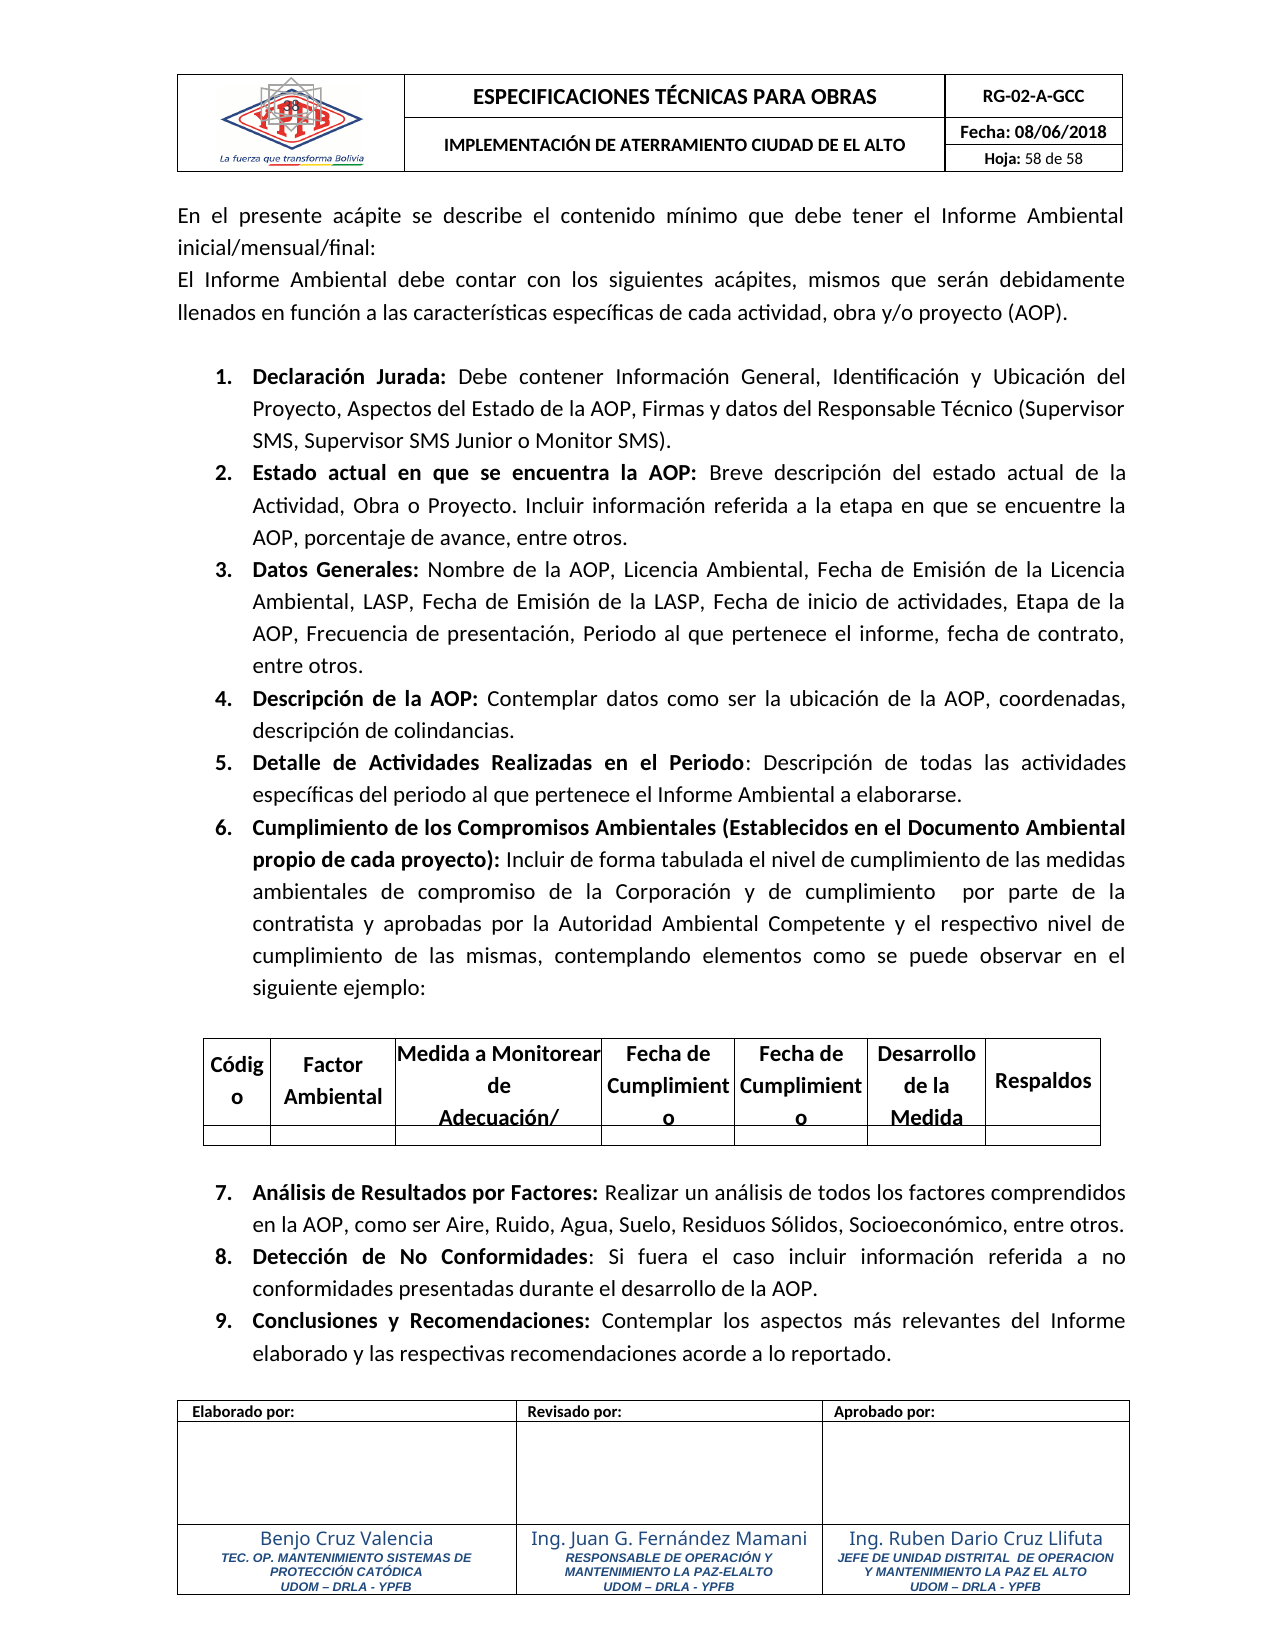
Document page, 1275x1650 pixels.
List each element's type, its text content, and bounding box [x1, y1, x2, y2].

table_cell [868, 1126, 985, 1144]
table_header Desarrollo de la Medida [868, 1039, 985, 1125]
picture [314, 90, 320, 103]
list Detalle de Actividades Realizadas en el Periodo: Descripción de todas las actividades específicas del periodo al que pertenece el Informe Ambiental a elaborarse. [215, 748, 1127, 808]
list Estado actual en que se encuentra la AOP: Breve descripción del estado actual de la Actividad, Obra o Proyecto. Incluir información referida a la etapa en que se encuentre la AOP, porcentaje de avance, entre otros. [215, 458, 1127, 551]
table_cell [735, 1126, 867, 1144]
list Datos Generales: Nombre de la AOP, Licencia Ambiental, Fecha de Emisión de la Licencia Ambiental, LASP, Fecha de Emisión de la LASP, Fecha de inicio de actividades, Etapa de la AOP, Frecuencia de presentación, Periodo al que pertenece el informe, fecha de contrato, entre otros. [215, 555, 1127, 680]
table_cell [396, 1126, 601, 1144]
list Descripción de la AOP: Contemplar datos como ser la ubicación de la AOP, coordenadas, descripción de colindancias. [215, 684, 1127, 744]
picture [276, 95, 306, 114]
text El Informe Ambiental debe contar con los siguientes acápites, mismos que serán debidamente llenados en función a las características específicas de cada actividad, obra y/o proyecto (AOP). [177, 265, 1127, 326]
table_header Respaldos [986, 1039, 1100, 1125]
list Declaración Jurada: Debe contener Información General, Identificación y Ubicación del Proyecto, Aspectos del Estado de la AOP, Firmas y datos del Responsable Técnico (Supervisor SMS, Supervisor SMS Junior o Monitor SMS). [215, 362, 1127, 454]
table_header Medida a Monitorear de Adecuación/Mitigación [396, 1039, 601, 1125]
picture [263, 90, 268, 102]
table_header Fecha de Cumplimiento (Inicio) [602, 1039, 734, 1125]
text En el presente acápite se describe el contenido mínimo que debe tener el Informe Ambiental inicial/mensual/final: [177, 201, 1127, 261]
table_cell [602, 1126, 734, 1144]
table_header Fecha de Cumplimiento (Final) [735, 1039, 867, 1125]
picture [217, 84, 364, 170]
list Conclusiones y Recomendaciones: Contemplar los aspectos más relevantes del Informe elaborado y las respectivas recomendaciones acorde a lo reportado. [215, 1307, 1127, 1367]
list Análisis de Resultados por Factores: Realizar un análisis de todos los factores comprendidos en la AOP, como ser Aire, Ruido, Agua, Suelo, Residuos Sólidos, Socioeconómico, entre otros. [215, 1178, 1127, 1238]
list Cumplimiento de los Compromisos Ambientales (Establecidos en el Documento Ambiental propio de cada proyecto): Incluir de forma tabulada el nivel de cumplimiento de las medidas ambientales de compromiso de la Corporación y de cumplimiento por parte de la contratista y aprobadas por la Autoridad Ambiental Competente y el respectivo nivel de cumplimiento de las mismas, contemplando elementos como se puede observar en el siguiente ejemplo: [215, 813, 1127, 1002]
picture [309, 97, 313, 112]
picture [281, 117, 301, 123]
table_header Código [204, 1039, 270, 1125]
table_cell [271, 1126, 395, 1144]
picture [281, 86, 301, 92]
table_cell [986, 1126, 1100, 1144]
table_cell [204, 1126, 270, 1144]
picture [263, 107, 268, 119]
picture [314, 106, 320, 119]
list Detección de No Conformidades: Si fuera el caso incluir información referida a no conformidades presentadas durante el desarrollo de la AOP. [215, 1242, 1127, 1302]
table_header Factor Ambiental [271, 1039, 395, 1125]
